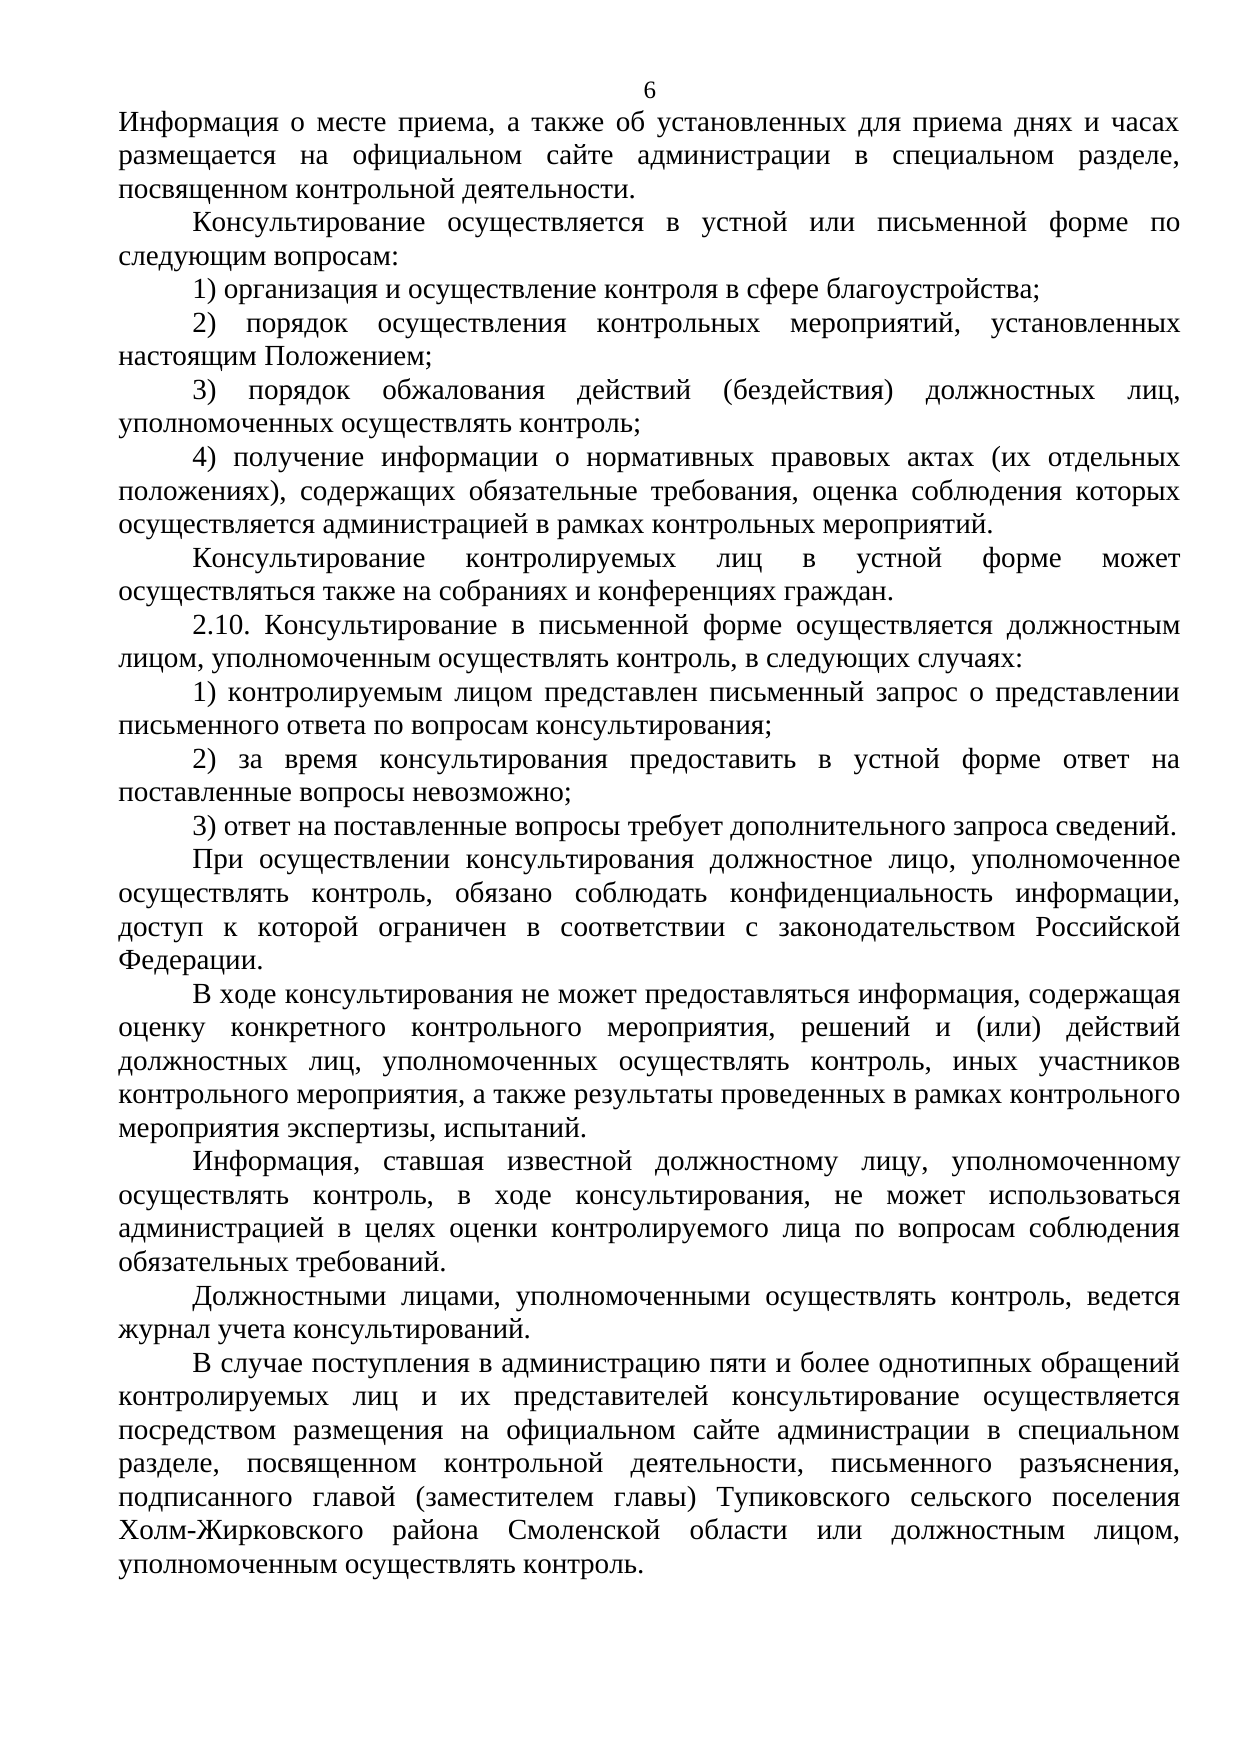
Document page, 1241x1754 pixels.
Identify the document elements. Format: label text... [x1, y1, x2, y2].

text Консультирование осуществляется в устной или письменной форме по следующим вопросам: [118, 204, 1181, 271]
text Информация, ставшая известной должностному лицу, уполномоченному осуществлять контроль, в ходе консультирования, не может использоваться администрацией в целях оценки контролируемого лица по вопросам соблюдения обязательных требований. [118, 1143, 1181, 1278]
text Должностными лицами, уполномоченными осуществлять контроль, ведется журнал учета консультирований. [118, 1278, 1181, 1345]
text При осуществлении консультирования должностное лицо, уполномоченное осуществлять контроль, обязано соблюдать конфиденциальность информации, доступ к которой ограничен в соответствии с законодательством Российской Федерации. [118, 842, 1181, 976]
text 3) порядок обжалования действий (бездействия) должностных лиц, уполномоченных осуществлять контроль; [118, 372, 1181, 439]
text Консультирование контролируемых лиц в устной форме может осуществляться также на собраниях и конференциях граждан. [118, 540, 1181, 607]
text 1) организация и осуществление контроля в сфере благоустройства; [118, 271, 1181, 305]
text 1) контролируемым лицом представлен письменный запрос о представлении письменного ответа по вопросам консультирования; [118, 674, 1181, 741]
text 3) ответ на поставленные вопросы требует дополнительного запроса сведений. [118, 808, 1181, 842]
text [118, 104, 1181, 204]
text В ходе консультирования не может предоставляться информация, содержащая оценку конкретного контрольного мероприятия, решений и (или) действий должностных лиц, уполномоченных осуществлять контроль, иных участников контрольного мероприятия, а также результаты проведенных в рамках контрольного мероприятия экспертизы, испытаний. [118, 976, 1181, 1143]
text 4) получение информации о нормативных правовых актах (их отдельных положениях), содержащих обязательные требования, оценка соблюдения которых осуществляется администрацией в рамках контрольных мероприятий. [118, 439, 1181, 540]
text 2) порядок осуществления контрольных мероприятий, установленных настоящим Положением; [118, 305, 1181, 372]
text 2) за время консультирования предоставить в устной форме ответ на поставленные вопросы невозможно; [118, 741, 1181, 808]
text В случае поступления в администрацию пяти и более однотипных обращений контролируемых лиц и их представителей консультирование осуществляется посредством размещения на официальном сайте администрации в специальном разделе, посвященном контрольной деятельности, письменного разъяснения, подписанного главой (заместителем главы) Тупиковского сельского поселения Холм-Жирковского района Смоленской области или должностным лицом, уполномоченным осуществлять контроль. [118, 1345, 1181, 1579]
text 2.10. Консультирование в письменной форме осуществляется должностным лицом, уполномоченным осуществлять контроль, в следующих случаях: [118, 607, 1181, 674]
